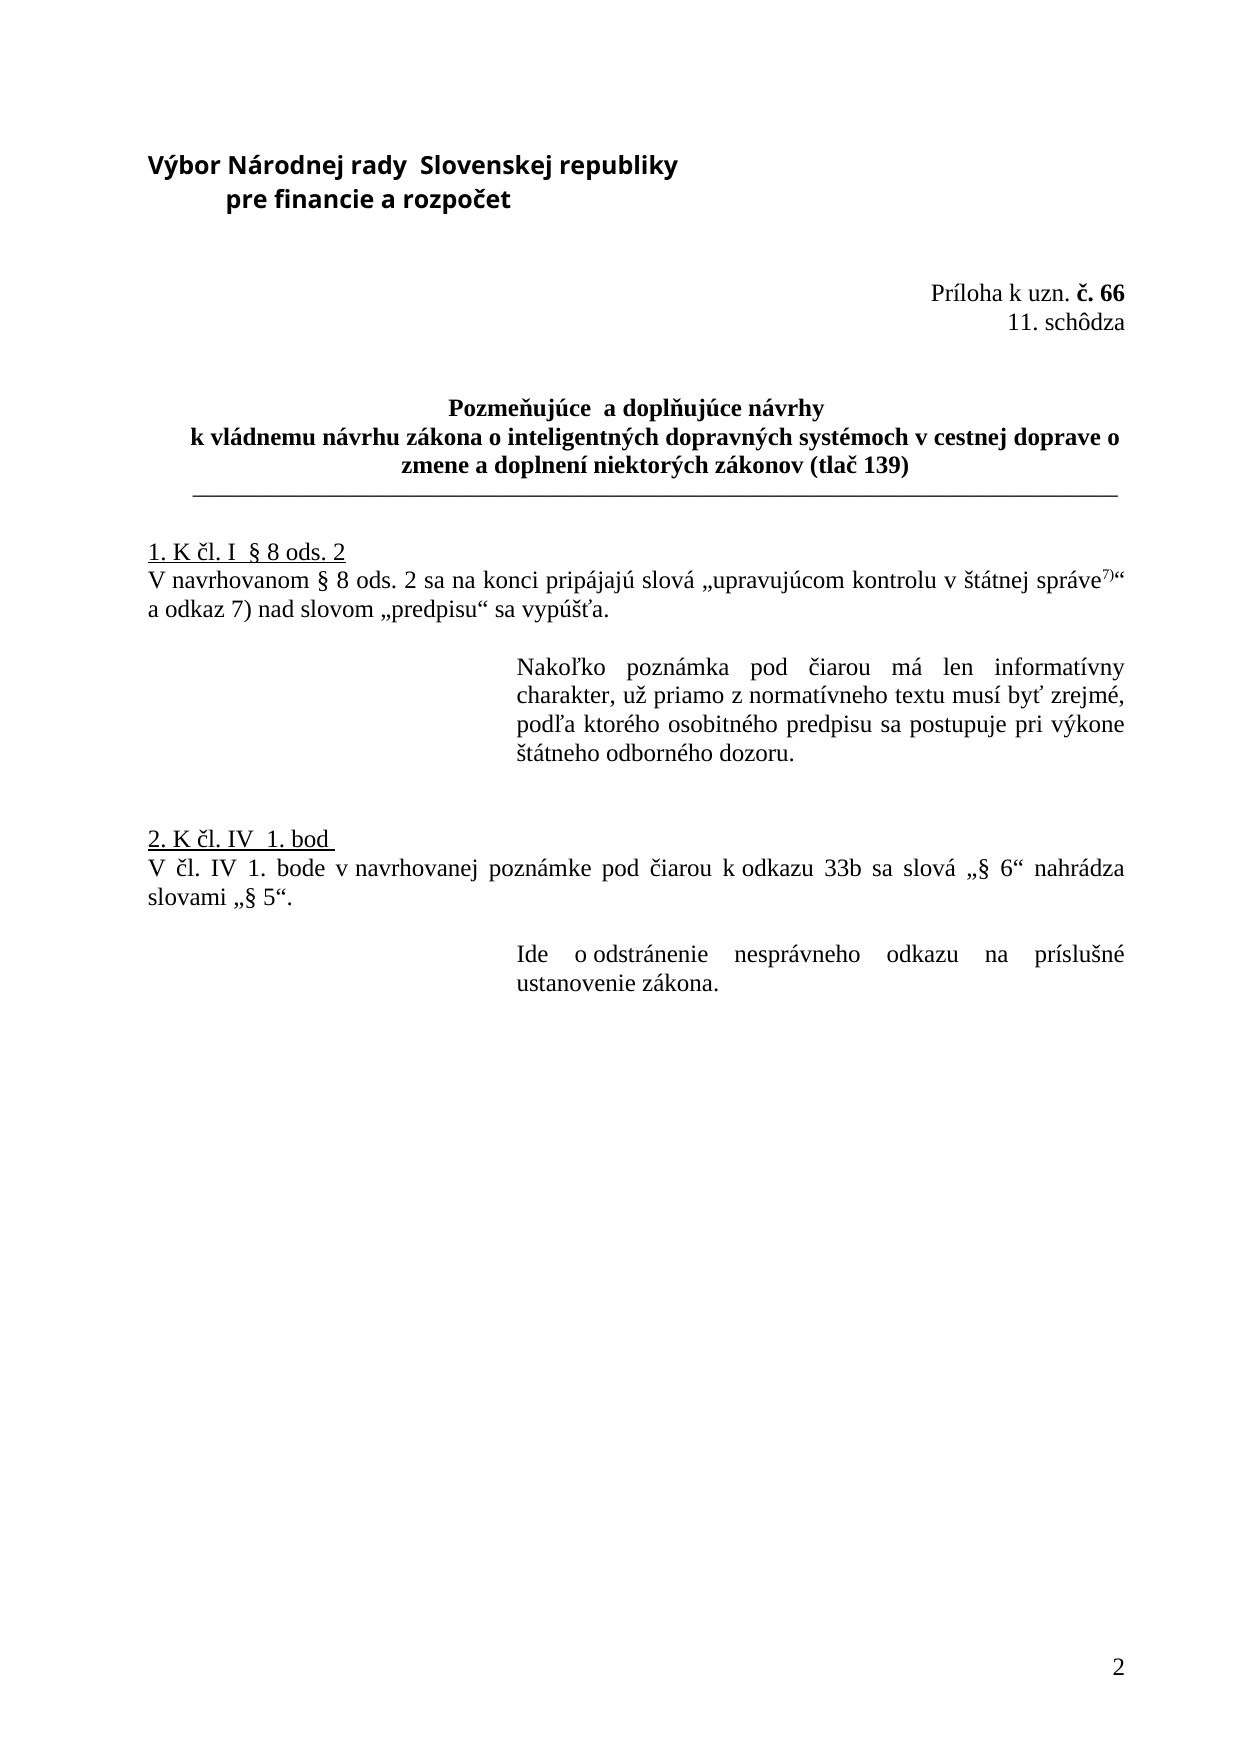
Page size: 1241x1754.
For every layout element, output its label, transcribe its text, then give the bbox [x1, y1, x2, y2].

text Ide o odstránenie nesprávneho odkazu na príslušné ustanovenie zákona. [516, 939, 1125, 997]
text Pozmeňujúce a doplňujúce návrhy [148, 393, 1125, 422]
text Nakoľko poznámka pod čiarou má len informatívny charakter, už priamo z normatívneho textu musí byť zrejmé, podľa ktorého osobitného predpisu sa postupuje pri výkone štátneho odborného dozoru. [516, 652, 1125, 767]
text 11. schôdza [148, 307, 1125, 336]
subtitle –––––––––––––––––––––––––––––––––––––––––––––––––––––––––––––––––––––––––– [185, 479, 1125, 508]
text Príloha k uzn. č. 66 [148, 278, 1125, 307]
text V čl. IV 1. bode v navrhovanej poznámke pod čiarou k odkazu 33b sa slová „§ 6“ nahrádza slovami „§ 5“. [148, 853, 1125, 911]
text pre financie a rozpočet [148, 182, 1125, 216]
text V navrhovanom § 8 ods. 2 sa na konci pripájajú slová „upravujúcom kontrolu v štátnej správe7)“ a odkaz 7) nad slovom „predpisu“ sa vypúšťa. [148, 566, 1125, 623]
text 1. K čl. I § 8 ods. 2 [148, 537, 1125, 566]
subtitle Výbor Národnej rady Slovenskej republiky [148, 148, 1125, 182]
subtitle k vládnemu návrhu zákona o inteligentných dopravných systémoch v cestnej doprave o zmene a doplnení niektorých zákonov (tlač 139) [185, 422, 1125, 479]
text 2. K čl. IV 1. bod [148, 824, 1125, 853]
